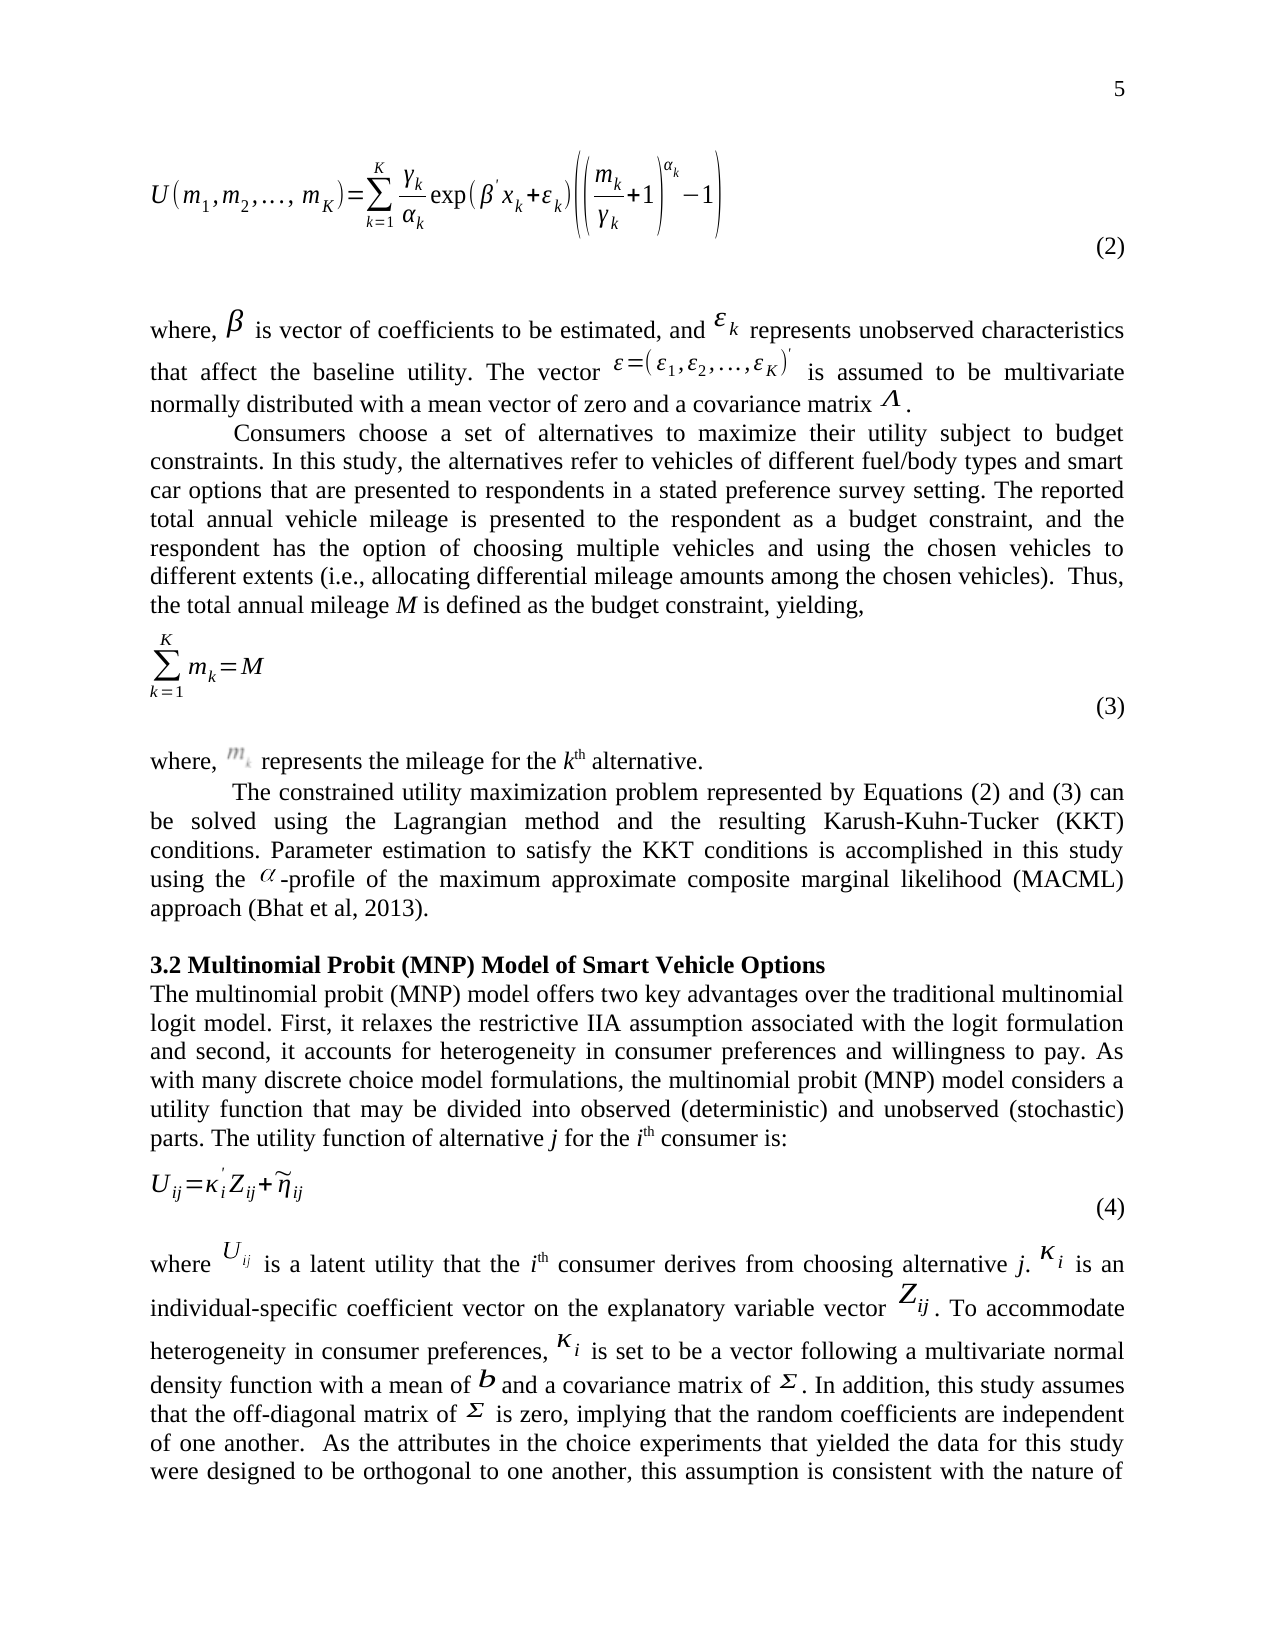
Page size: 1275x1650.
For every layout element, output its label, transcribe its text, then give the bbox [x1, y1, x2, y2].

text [150, 1233, 1125, 1485]
text (3) [150, 631, 1125, 719]
text where, is vector of coefficients to be estimated, and represents unobserved characteristics that affect the baseline utility. The vector is assumed to be multivariate normally distributed with a mean vector of zero and a covariance matrix . [150, 301, 1125, 418]
text where, represents the mileage for the kth alternative. [150, 732, 1125, 777]
text (4) [150, 1164, 1125, 1221]
text The constrained utility maximization problem represented by Equations (2) and (3) can be solved using the Lagrangian method and the resulting Karush-Kuhn-Tucker (KKT) conditions. Parameter estimation to satisfy the KKT conditions is accomplished in this study using the -profile of the maximum approximate composite marginal likelihood (MACML) approach (Bhat et al, 2013). [150, 777, 1125, 921]
text The multinomial probit (MNP) model offers two key advantages over the traditional multinomial logit model. First, it relaxes the restrictive IIA assumption associated with the logit formulation and second, it accounts for heterogeneity in consumer preferences and willingness to pay. As with many discrete choice model formulations, the multinomial probit (MNP) model considers a utility function that may be divided into observed (deterministic) and unobserved (stochastic) parts. The utility function of alternative j for the ith consumer is: [150, 979, 1125, 1151]
text 3.2 Multinomial Probit (MNP) Model of Smart Vehicle Options [150, 950, 1125, 979]
text (2) [150, 150, 1125, 289]
text Consumers choose a set of alternatives to maximize their utility subject to budget constraints. In this study, the alternatives refer to vehicles of different fuel/body types and smart car options that are presented to respondents in a stated preference survey setting. The reported total annual vehicle mileage is presented to the respondent as a budget constraint, and the respondent has the option of choosing multiple vehicles and using the chosen vehicles to different extents (i.e., allocating differential mileage amounts among the chosen vehicles). Thus, the total annual mileage M is defined as the budget constraint, yielding, [150, 418, 1125, 619]
